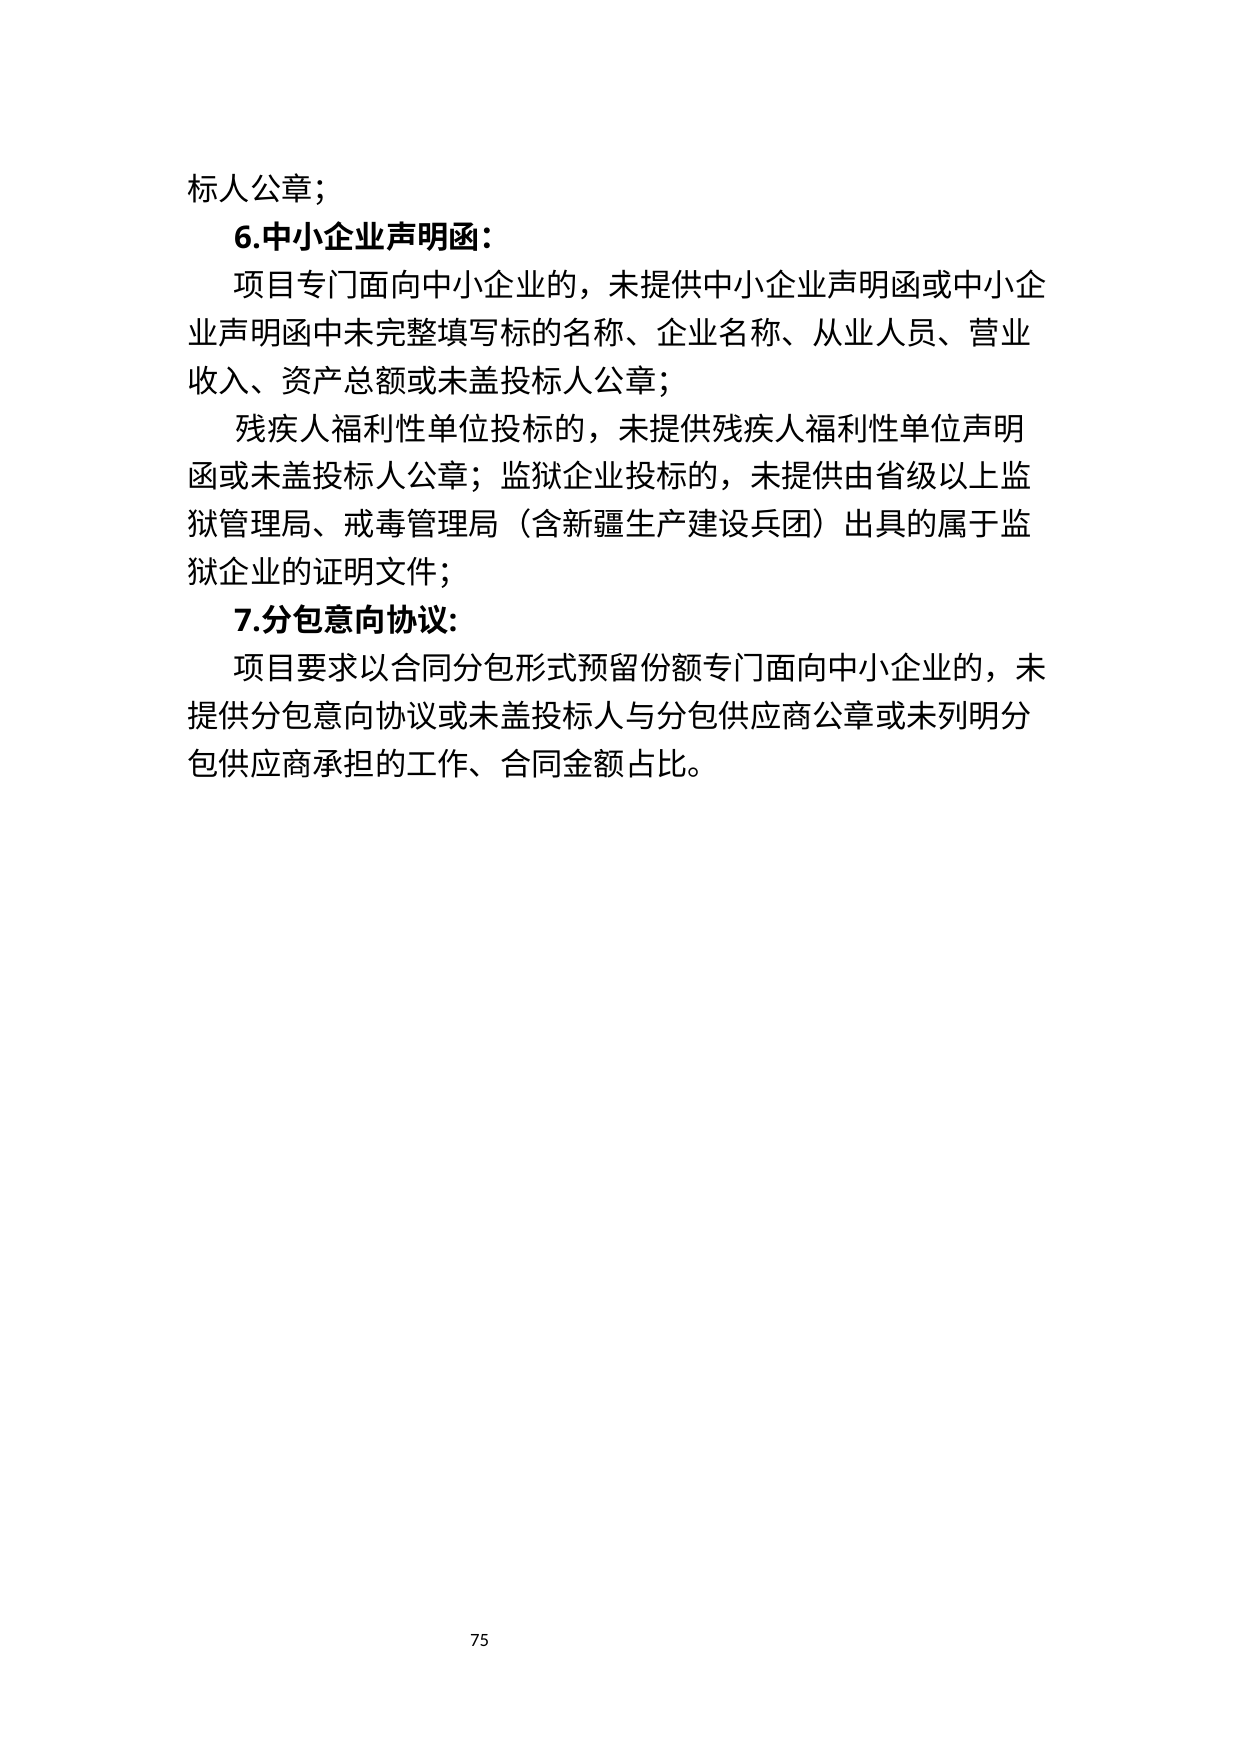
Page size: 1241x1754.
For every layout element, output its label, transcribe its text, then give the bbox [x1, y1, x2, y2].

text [187, 162, 1053, 210]
text 残疾人福利性单位投标的，未提供残疾人福利性单位声明函或未盖投标人公章；监狱企业投标的，未提供由省级以上监狱管理局、戒毒管理局（含新疆生产建设兵团）出具的属于监狱企业的证明文件； [187, 402, 1053, 593]
text 项目专门面向中小企业的，未提供中小企业声明函或中小企业声明函中未完整填写标的名称、企业名称、从业人员、营业收入、资产总额或未盖投标人公章； [187, 258, 1053, 402]
text 项目要求以合同分包形式预留份额专门面向中小企业的，未提供分包意向协议或未盖投标人与分包供应商公章或未列明分包供应商承担的工作、合同金额占比。 [187, 641, 1053, 785]
text 7.分包意向协议: [187, 593, 1053, 641]
text 6.中小企业声明函： [187, 210, 1053, 258]
